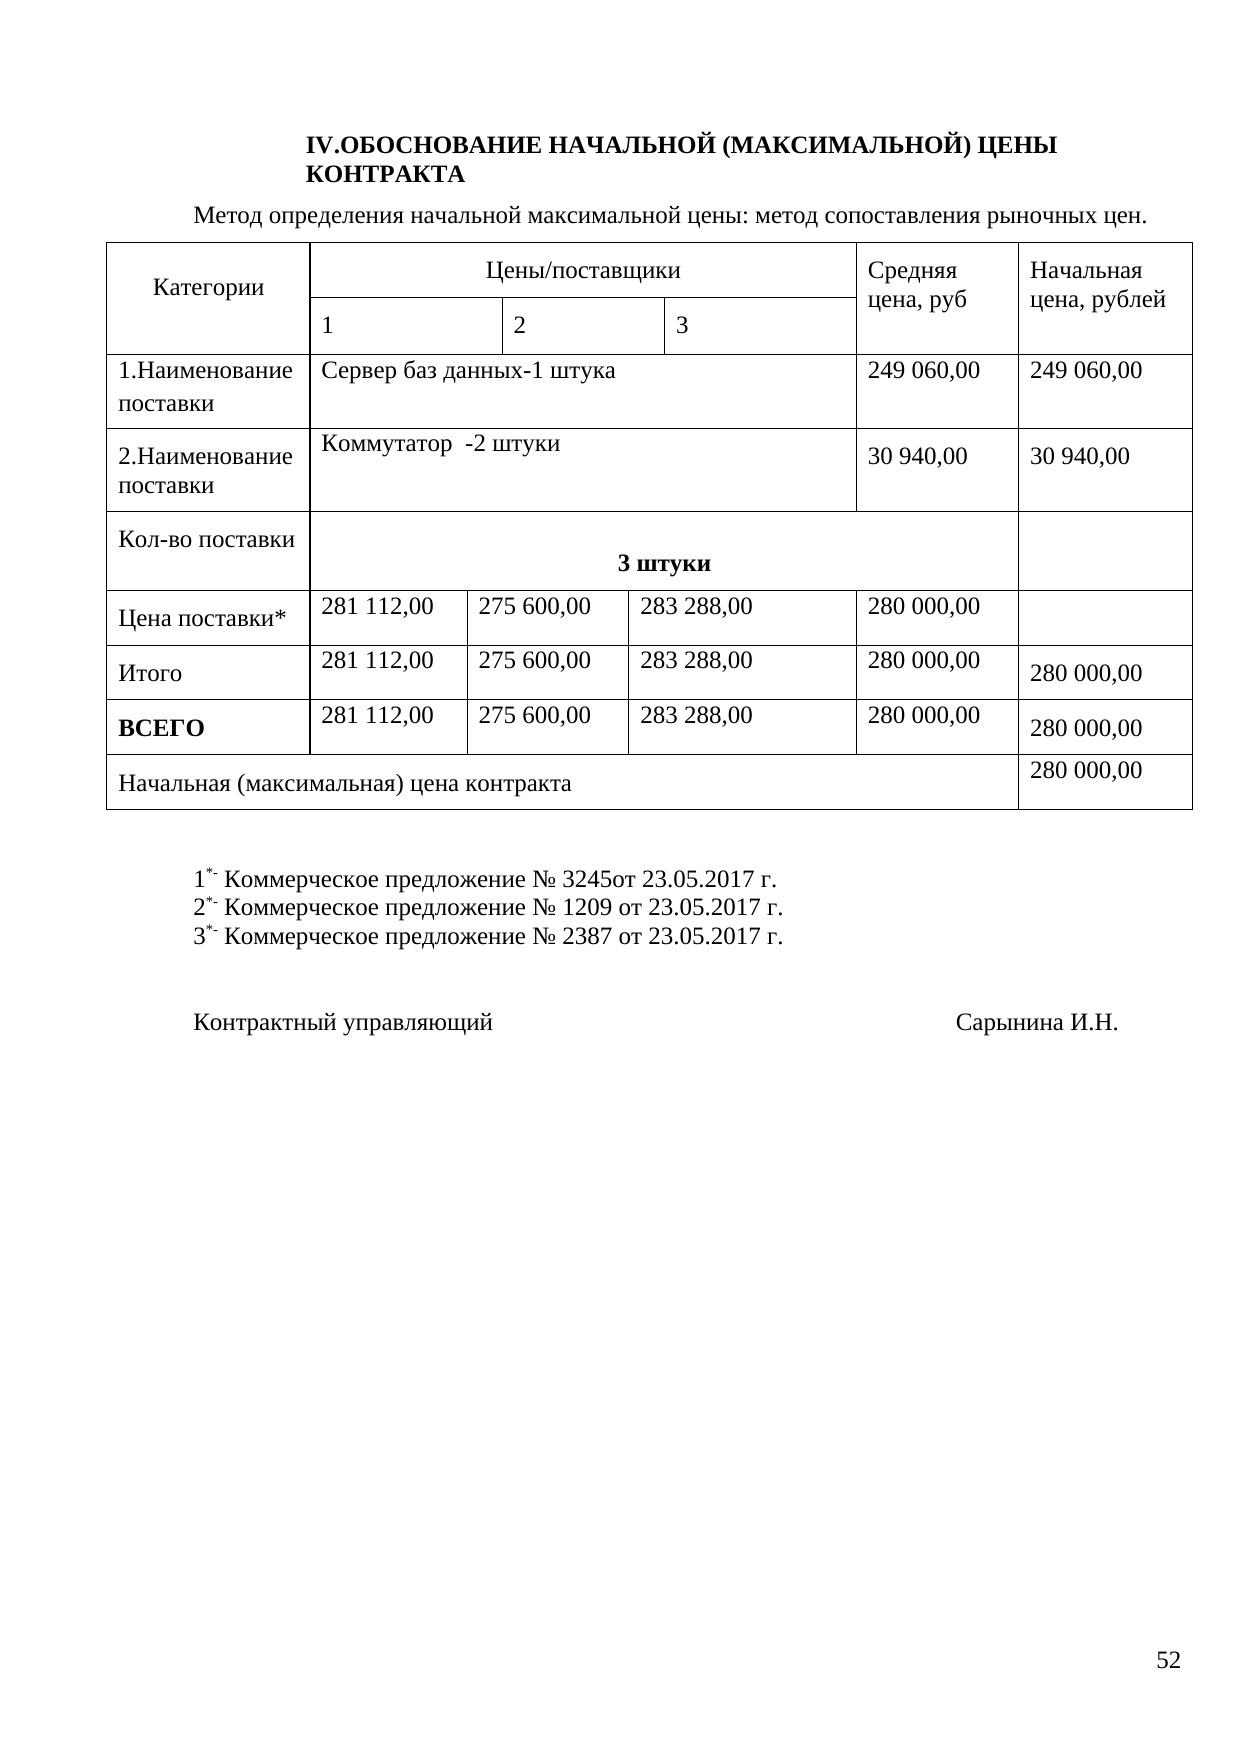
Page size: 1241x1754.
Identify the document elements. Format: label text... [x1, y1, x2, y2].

table_cell 249 060,00 [857, 355, 1018, 427]
table_cell 1.Наименование поставки [107, 355, 309, 427]
table_cell Цена поставки* [107, 591, 309, 644]
table_cell ВСЕГО [107, 700, 309, 754]
table_cell 2.Наименование поставки [107, 429, 309, 511]
text 3*- Коммерческое предложение № 2387 от 23.05.2017 г. [193, 921, 1181, 950]
table_cell 3 штуки [311, 512, 1018, 590]
table_cell 281 112,00 [311, 591, 467, 644]
table_cell Коммутатор -2 штуки [311, 429, 856, 511]
table_cell 280 000,00 [1019, 646, 1192, 699]
table_cell 275 600,00 [468, 700, 628, 754]
table_cell Кол-во поставки [107, 512, 309, 590]
text IV.ОБОСНОВАНИЕ НАЧАЛЬНОЙ (МАКСИМАЛЬНОЙ) ЦЕНЫ КОНТРАКТА [306, 131, 1181, 188]
table_cell 1 [311, 298, 502, 354]
table_cell 275 600,00 [468, 646, 628, 699]
table_cell 280 000,00 [1019, 700, 1192, 754]
text 2*- Коммерческое предложение № 1209 от 23.05.2017 г. [193, 892, 1181, 921]
table_cell 281 112,00 [311, 700, 467, 754]
text Контрактный управляющий Сарынина И.Н. [193, 1007, 1181, 1036]
table_header Начальная цена, рублей [1019, 243, 1192, 354]
table_cell 280 000,00 [1019, 755, 1192, 809]
text 1*- Коммерческое предложение № 3245от 23.05.2017 г. [193, 864, 1181, 892]
table_cell 275 600,00 [468, 591, 628, 644]
table_header Цены/поставщики [311, 243, 856, 297]
table_cell 283 288,00 [629, 591, 856, 644]
table_cell 30 940,00 [1019, 429, 1192, 511]
table_cell 283 288,00 [629, 646, 856, 699]
table_cell [1019, 512, 1192, 590]
table_header Категории [107, 243, 309, 354]
table_cell Начальная (максимальная) цена контракта [107, 755, 1018, 809]
table_cell [1019, 591, 1192, 644]
table_cell 3 [665, 298, 856, 354]
table_cell 249 060,00 [1019, 355, 1192, 427]
table_cell 280 000,00 [857, 646, 1018, 699]
text Метод определения начальной максимальной цены: метод сопоставления рыночных цен. [118, 201, 1181, 229]
table_cell 281 112,00 [311, 646, 467, 699]
table_cell 2 [503, 298, 664, 354]
table_cell 283 288,00 [629, 700, 856, 754]
table_cell Итого [107, 646, 309, 699]
table_cell 280 000,00 [857, 700, 1018, 754]
table_cell 30 940,00 [857, 429, 1018, 511]
table_header Средняя цена, руб [857, 243, 1018, 354]
table_cell Сервер баз данных-1 штука [311, 355, 856, 427]
table_cell 280 000,00 [857, 591, 1018, 644]
